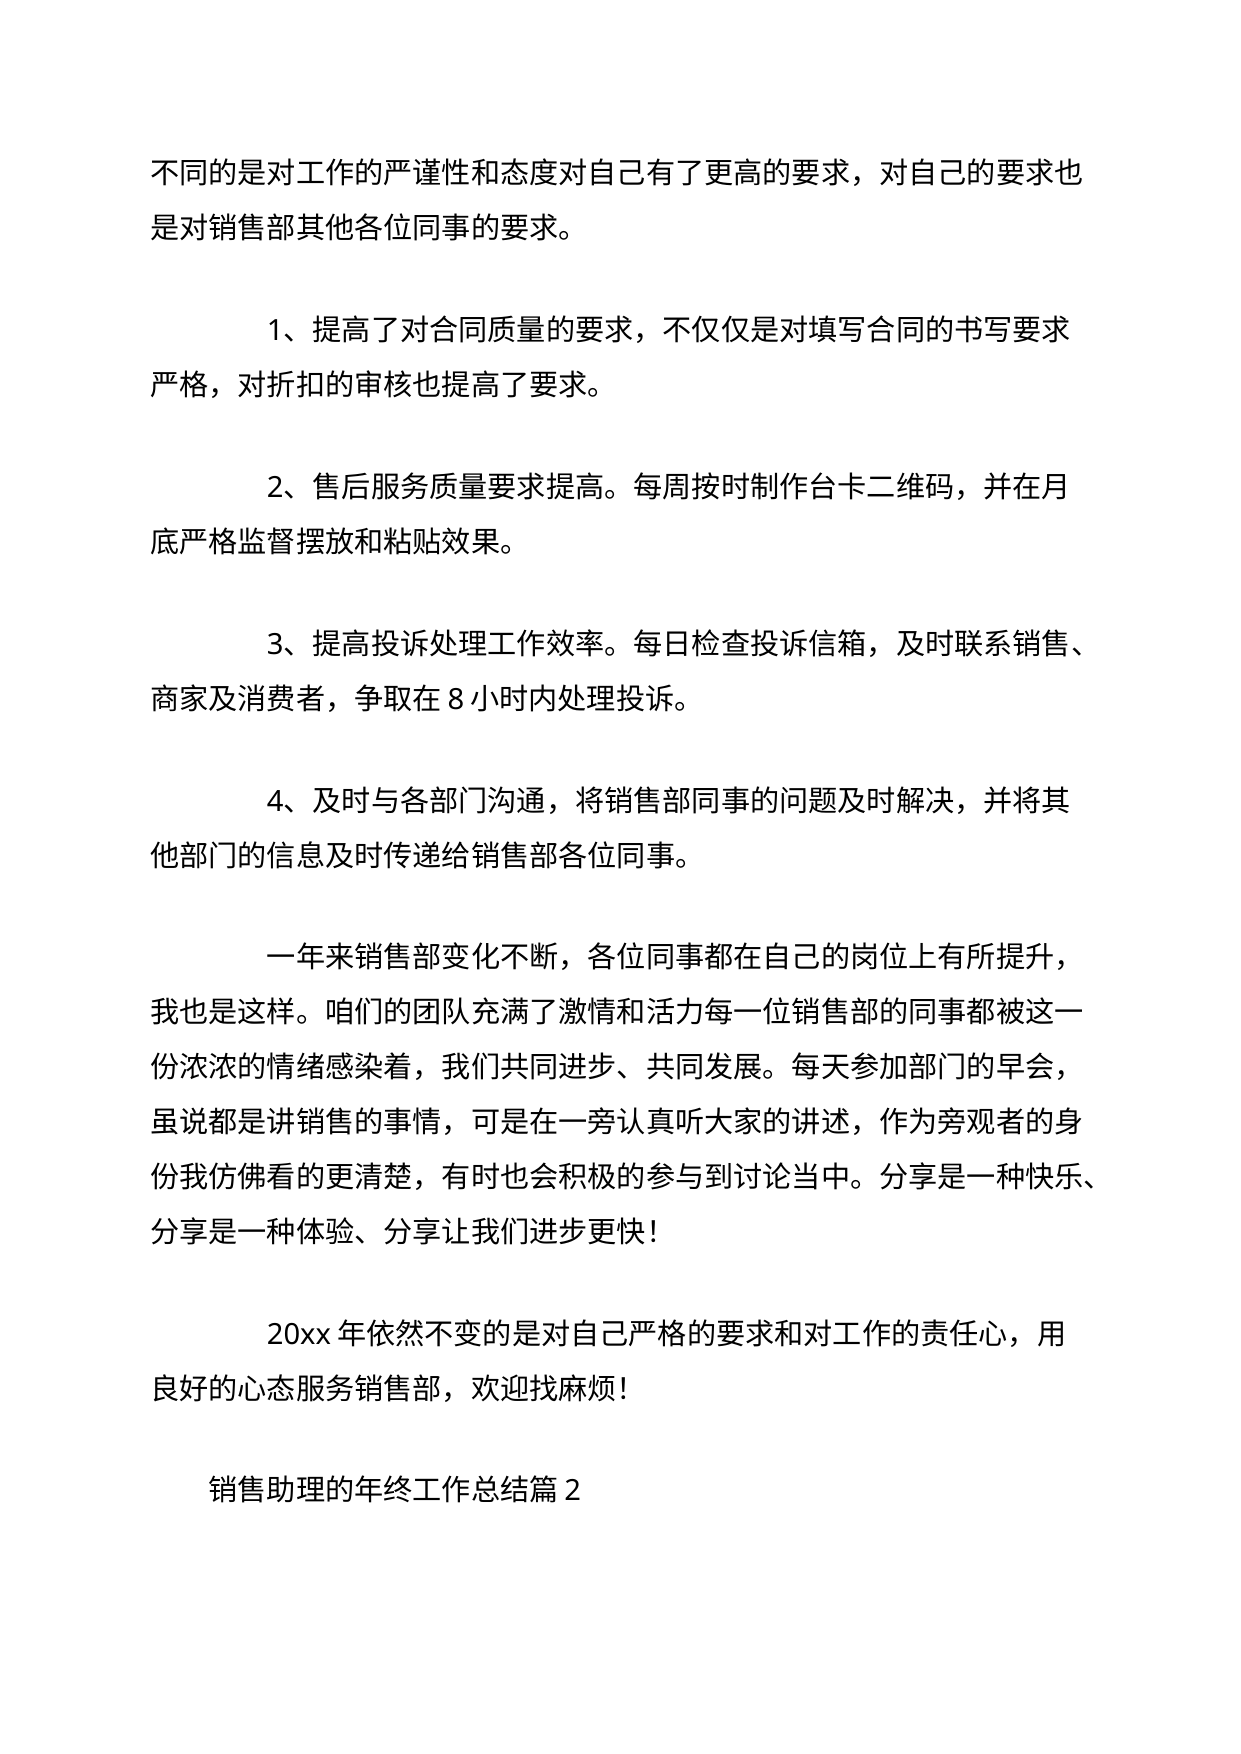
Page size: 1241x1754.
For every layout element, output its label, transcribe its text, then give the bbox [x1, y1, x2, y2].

text 销售助理的年终工作总结篇2 [150, 1467, 1090, 1509]
text 2、售后服务质量要求提高。每周按时制作台卡二维码，并在月底严格监督摆放和粘贴效果。 [150, 463, 1090, 561]
text 1、提高了对合同质量的要求，不仅仅是对填写合同的书写要求严格，对折扣的审核也提高了要求。 [150, 307, 1090, 404]
text 一年来销售部变化不断，各位同事都在自己的岗位上有所提升，我也是这样。咱们的团队充满了激情和活力每一位销售部的同事都被这一份浓浓的情绪感染着，我们共同进步、共同发展。每天参加部门的早会，虽说都是讲销售的事情，可是在一旁认真听大家的讲述，作为旁观者的身份我仿佛看的更清楚，有时也会积极的参与到讨论当中。分享是一种快乐、分享是一种体验、分享让我们进步更快！ [150, 934, 1090, 1251]
text 20xx年依然不变的是对自己严格的要求和对工作的责任心，用良好的心态服务销售部，欢迎找麻烦！ [150, 1310, 1090, 1407]
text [150, 150, 1090, 247]
text 4、及时与各部门沟通，将销售部同事的问题及时解决，并将其他部门的信息及时传递给销售部各位同事。 [150, 777, 1090, 874]
text 3、提高投诉处理工作效率。每日检查投诉信箱，及时联系销售、商家及消费者，争取在8小时内处理投诉。 [150, 620, 1090, 718]
